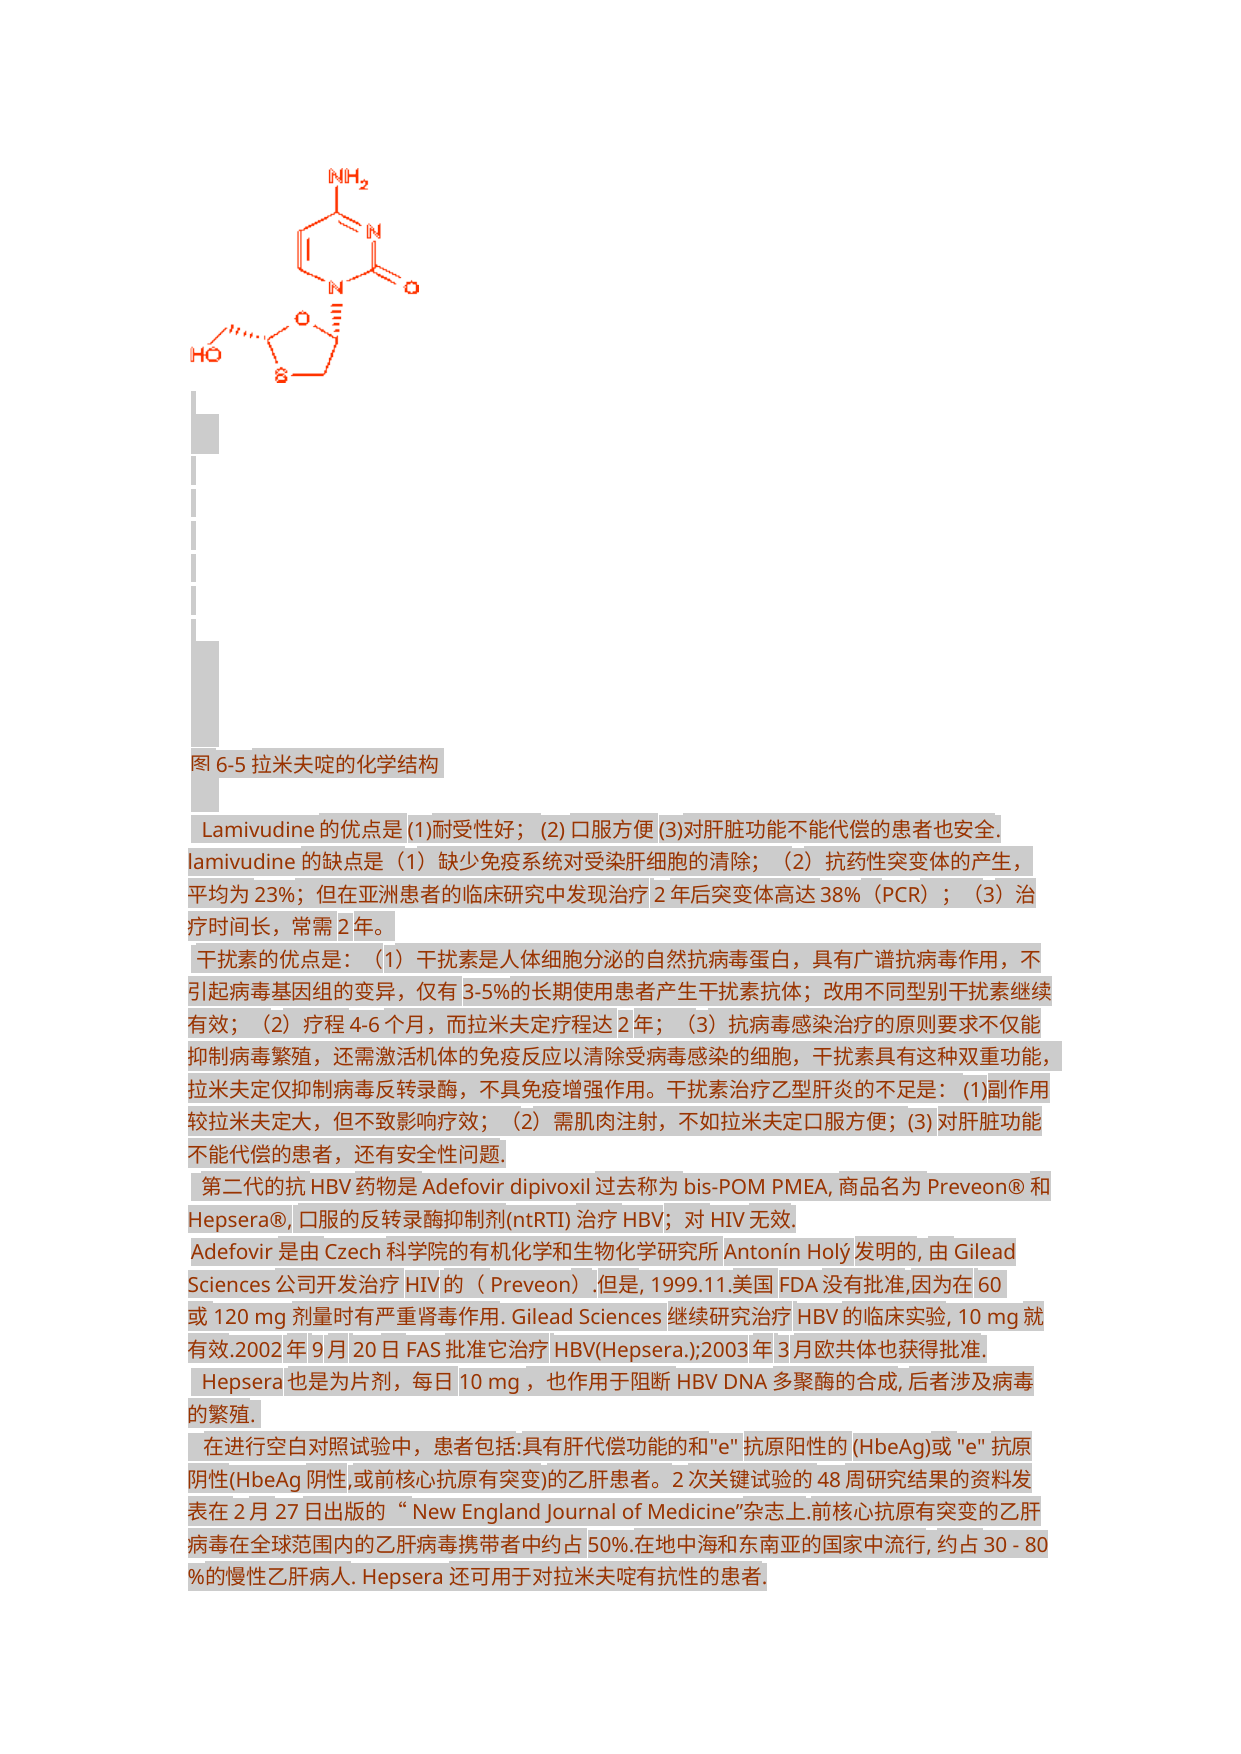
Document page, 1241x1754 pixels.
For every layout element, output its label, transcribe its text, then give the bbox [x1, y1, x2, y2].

text 图6-5 拉米夫啶的化学结构 [187, 747, 1053, 779]
text 干扰素的优点是：（1）干扰素是人体细胞分泌的自然抗病毒蛋白，具有广谱抗病毒作用，不引起病毒基因组的变异，仅有3-5%的长期使用患者产生干扰素抗体；改用不同型别干扰素继续有效；（2）疗程4-6个月，而拉米夫定疗程达2年；（3）抗病毒感染治疗的原则要求不仅能抑制病毒繁殖，还需激活机体的免疫反应以清除受病毒感染的细胞，干扰素具有这种双重功能，拉米夫定仅抑制病毒反转录酶，不具免疫增强作用。干扰素治疗乙型肝炎的不足是： (1)副作用较拉米夫定大，但不致影响疗效；（2）需肌肉注射，不如拉米夫定口服方便；(3) 对肝脏功能不能代偿的患者，还有安全性问题. [187, 942, 1053, 1169]
text Lamivudine的优点是 (1)耐受性好； (2) 口服方便 (3)对肝脏功能不能代偿的患者也安全. lamivudine 的缺点是（1）缺少免疫系统对受染肝细胞的清除；（2）抗药性突变体的产生，平均为23%；但在亚洲患者的临床研究中发现治疗2年后突变体高达38%（PCR）；（3）治疗时间长，常需2年。 [187, 812, 1053, 942]
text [187, 1364, 1053, 1592]
text Adefovir 是由Czech科学院的有机化学和生物化学研究所Antonín Holý发明的, 由 Gilead Sciences公司开发治疗 HIV的（ Preveon）.但是, 1999.11.美国FDA没有批准,因为在60 或 120 mg 剂量时有严重肾毒作用. Gilead Sciences 继续研究治疗HBV的临床实验, 10 mg就有效.2002年9月20日FAS批准它治疗HBV(Hepsera.);2003年3月欧共体也获得批准. [187, 1234, 1053, 1364]
text 第二代的抗HBV药物是Adefovir dipivoxil过去称为 bis-POM PMEA, 商品名为 Preveon® 和Hepsera®, 口服的反转录酶抑制剂(ntRTI) 治疗HBV；对 HIV无效. [187, 1169, 1053, 1234]
picture [190, 168, 419, 383]
